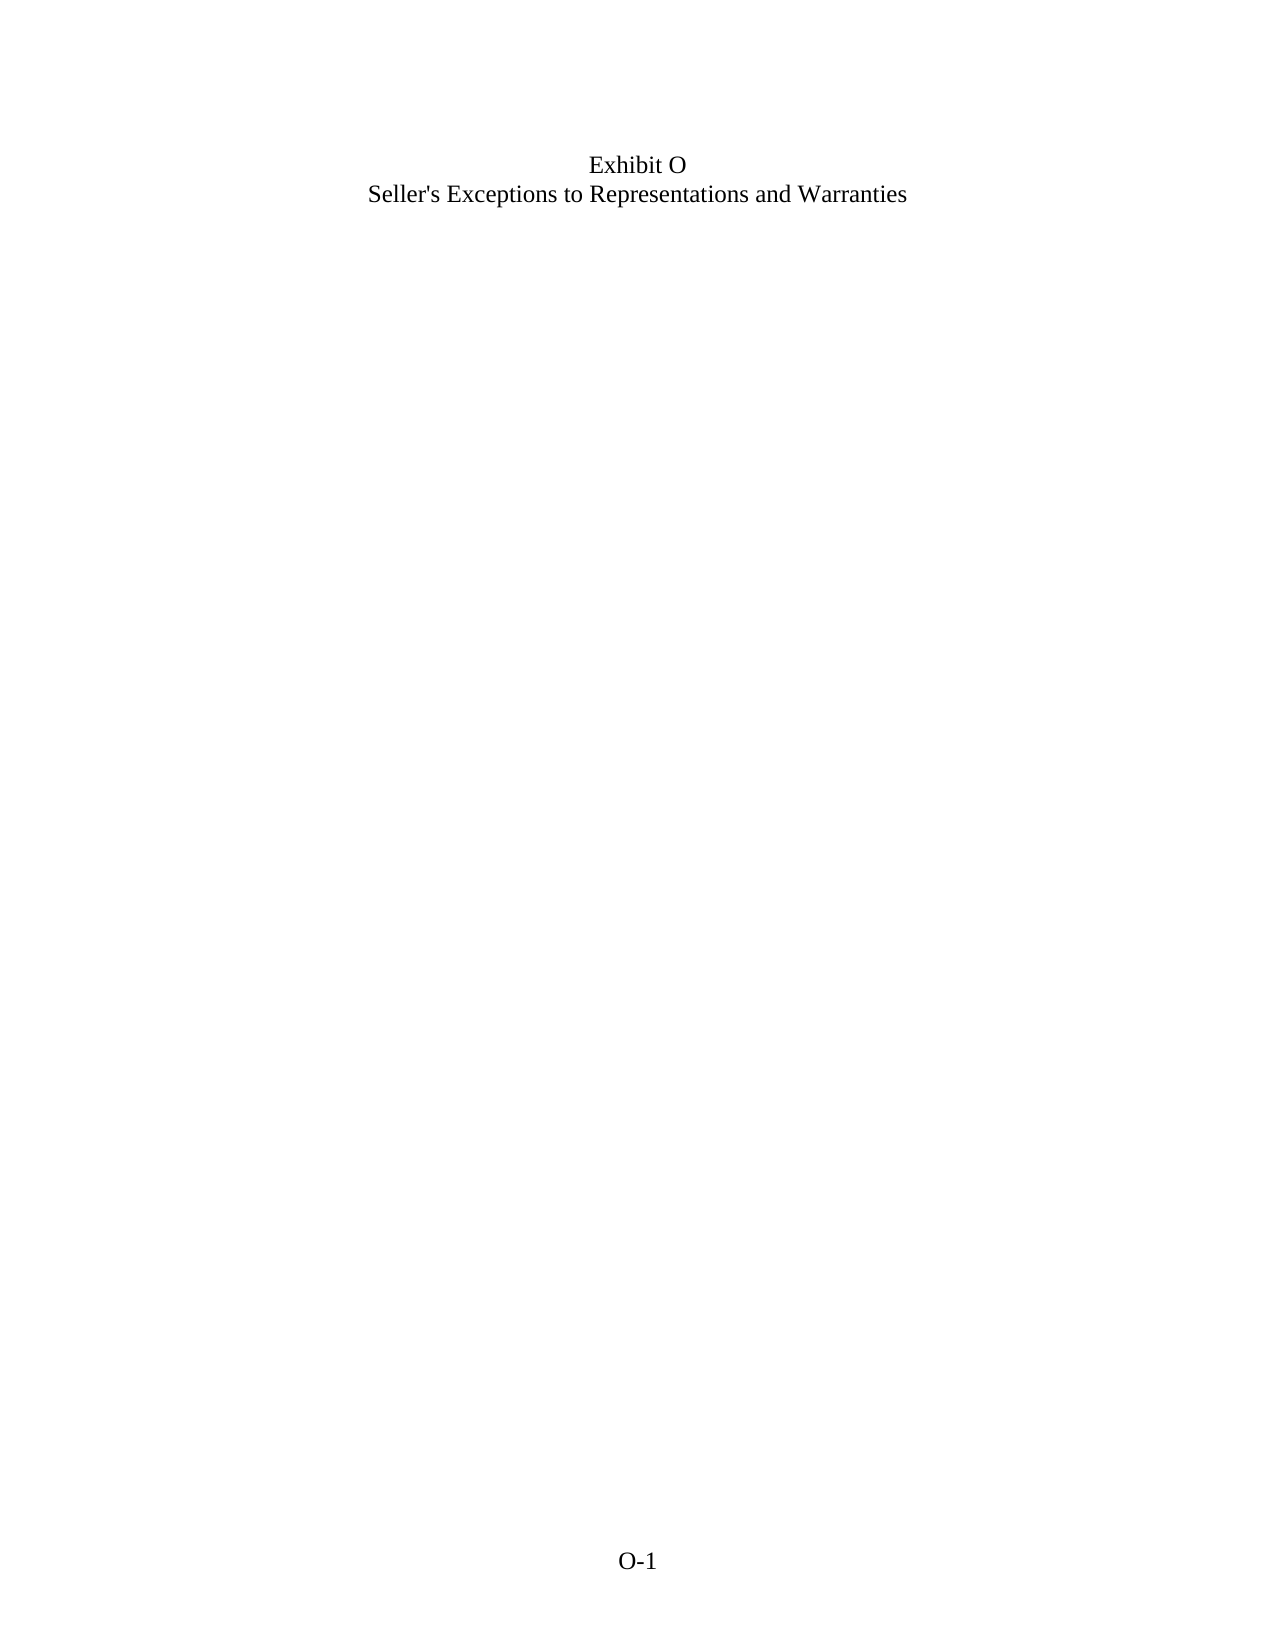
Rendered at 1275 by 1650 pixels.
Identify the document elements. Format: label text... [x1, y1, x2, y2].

text Seller's Exceptions to Representations and Warranties [150, 179, 1125, 207]
